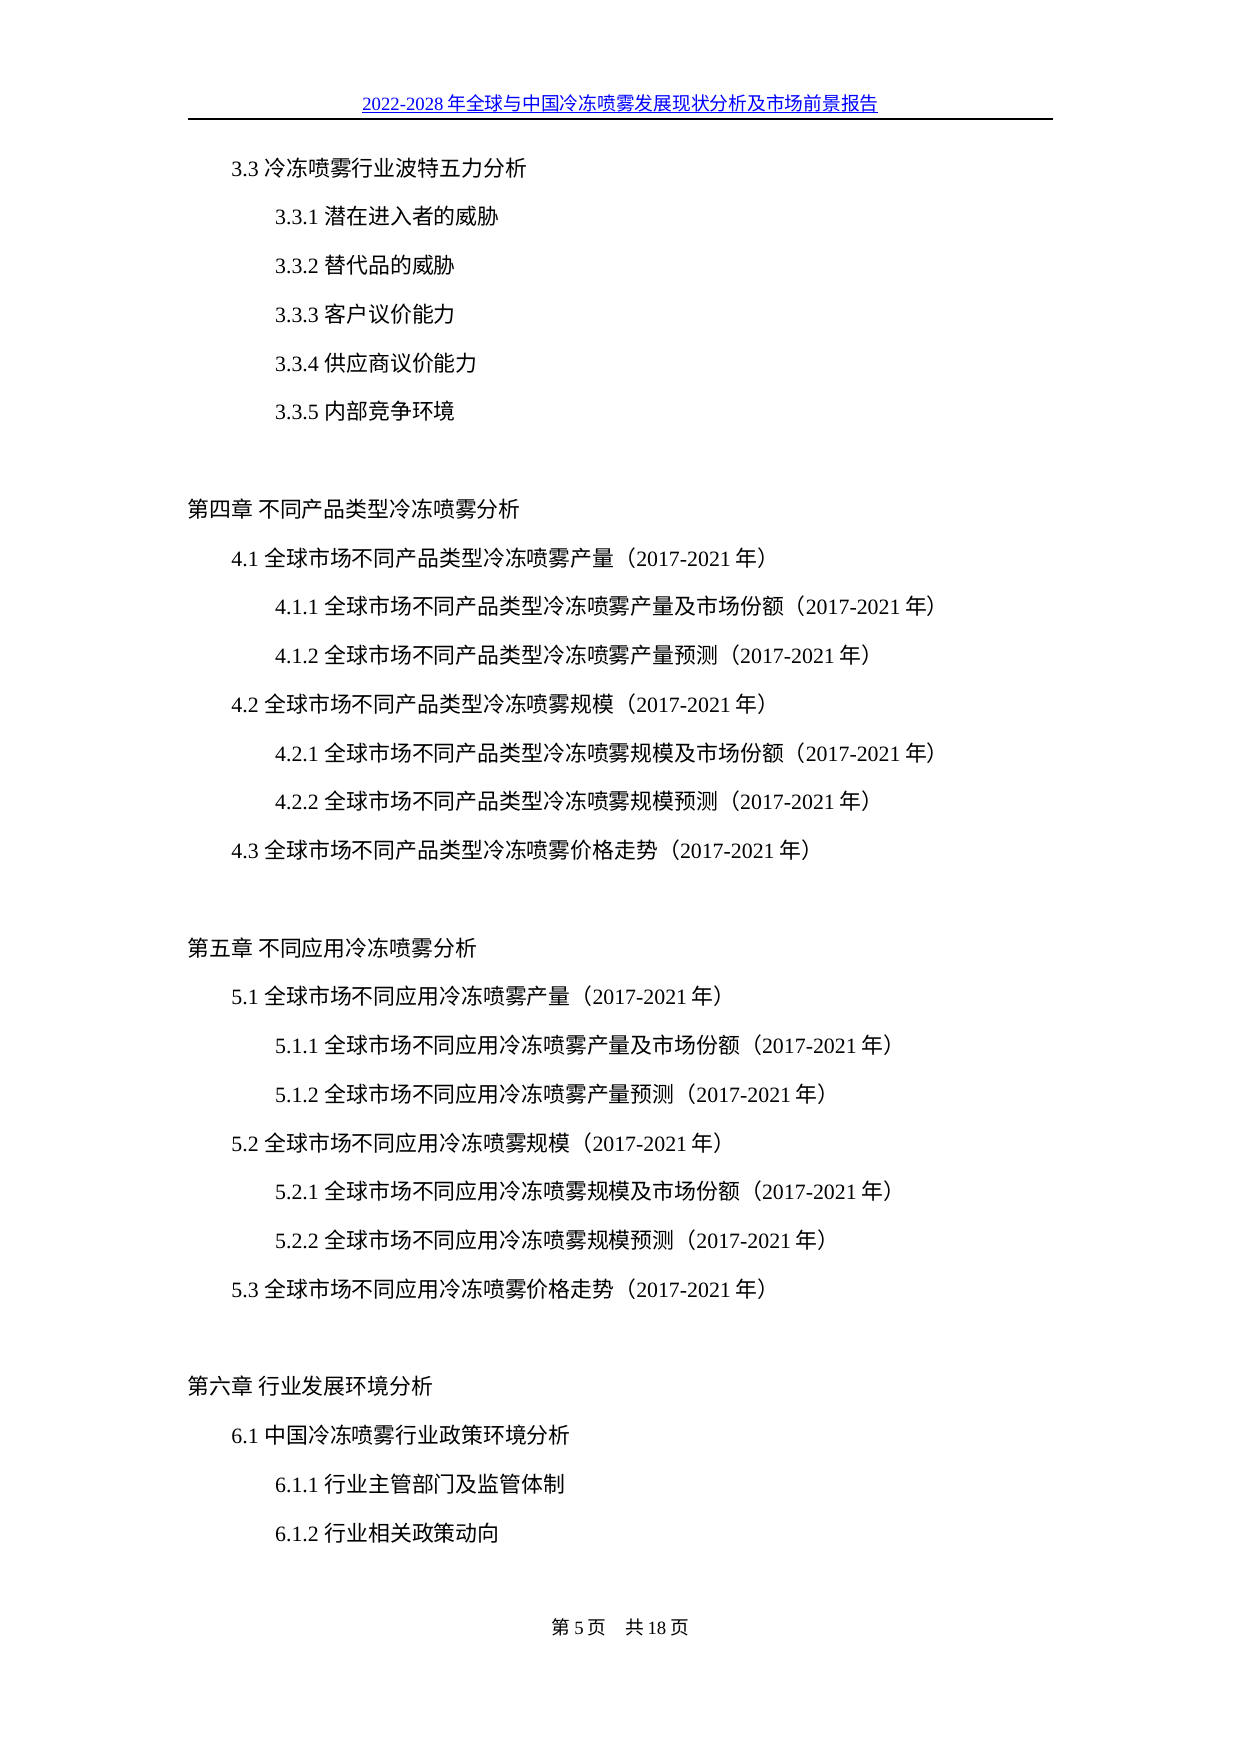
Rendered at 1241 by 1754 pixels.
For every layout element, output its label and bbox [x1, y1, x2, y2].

text [187, 150, 1053, 1548]
